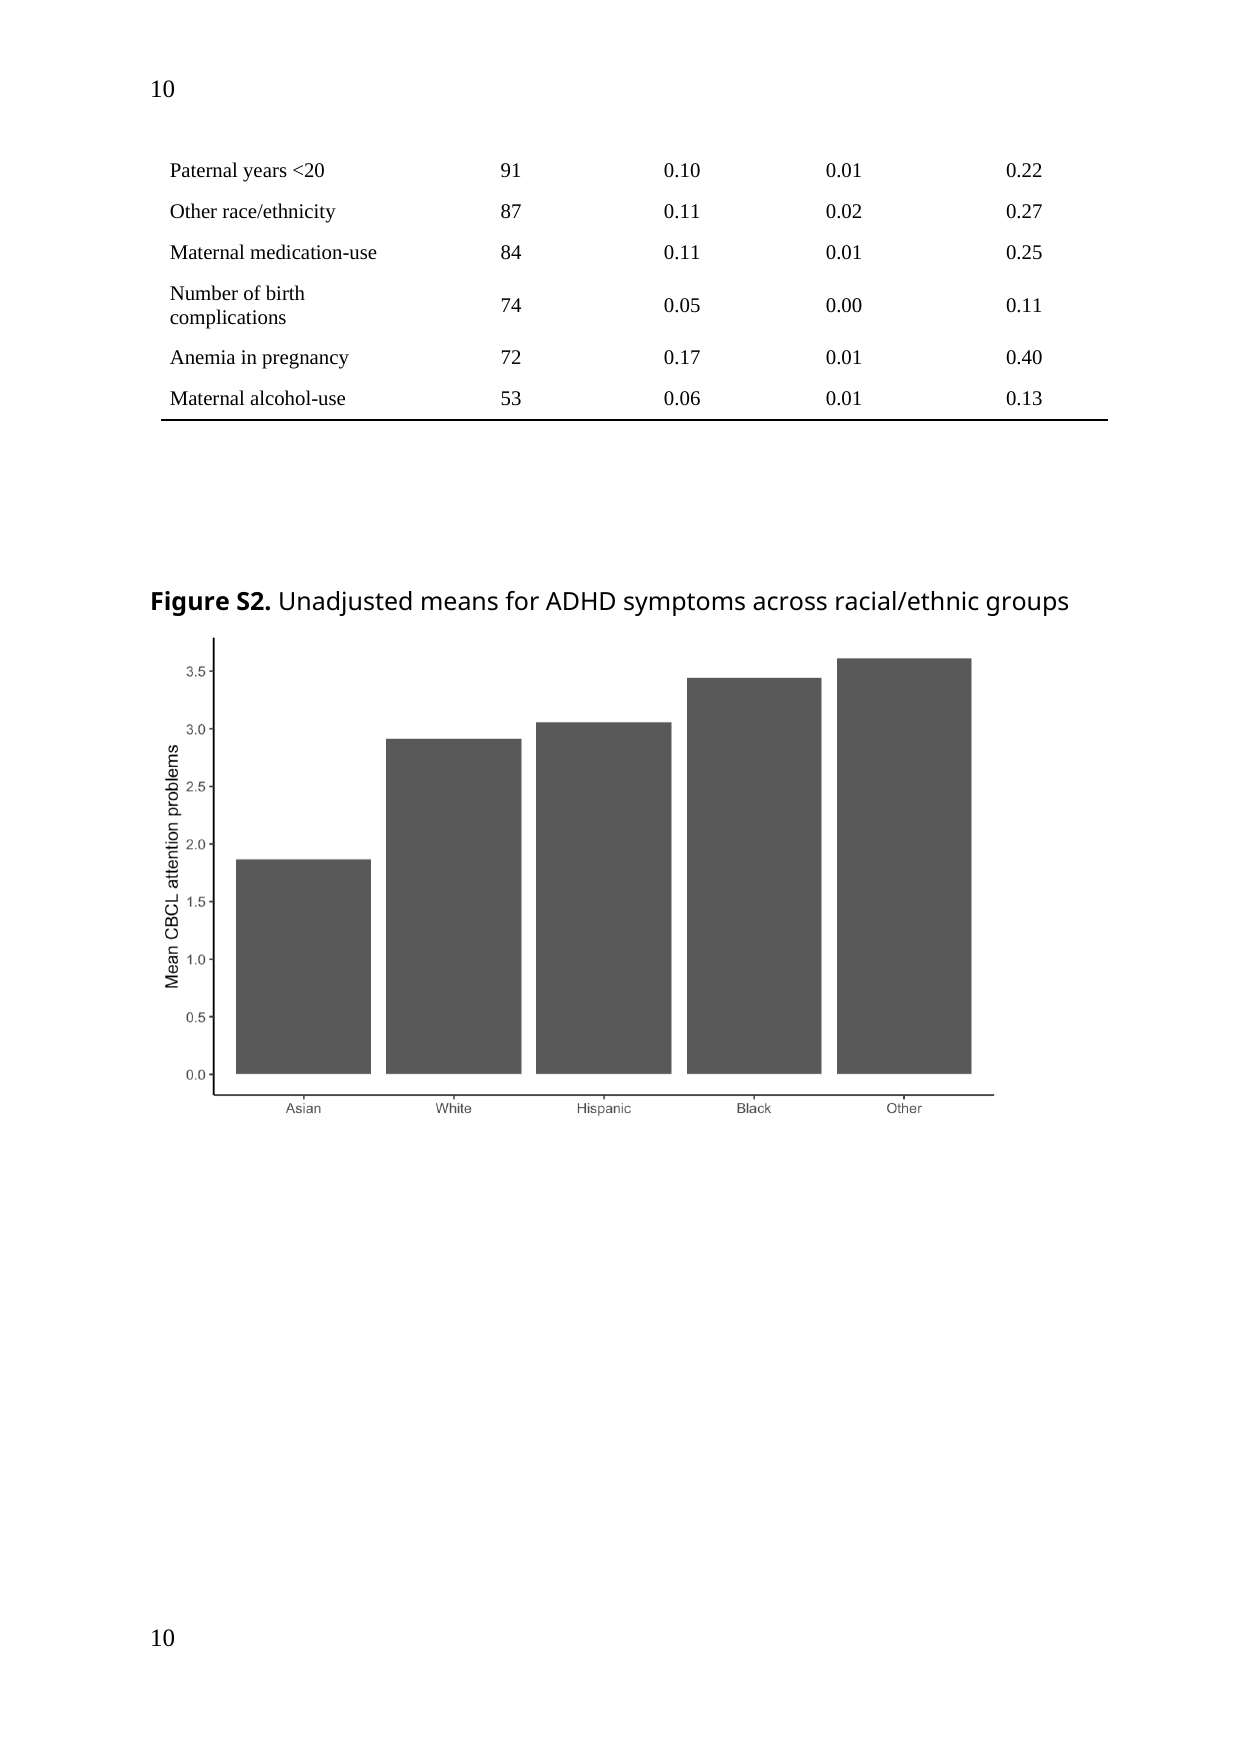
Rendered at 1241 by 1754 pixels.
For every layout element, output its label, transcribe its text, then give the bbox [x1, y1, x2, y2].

table_cell Anemia in pregnancy [161, 337, 405, 378]
table_cell 53 [405, 378, 616, 418]
table_cell 87 [405, 191, 616, 231]
table_cell 0.22 [940, 150, 1108, 191]
table_cell Maternal medication-use [161, 231, 405, 272]
table_cell 0.06 [616, 378, 748, 418]
table_cell 0.11 [940, 272, 1108, 337]
table_cell 0.01 [748, 378, 940, 418]
table_cell 0.11 [616, 231, 748, 272]
table_cell 0.11 [616, 191, 748, 231]
table_cell 0.00 [748, 272, 940, 337]
table_cell 74 [405, 272, 616, 337]
table_cell 0.25 [940, 231, 1108, 272]
table_cell Paternal years <20 [161, 150, 405, 191]
table_cell Other race/ethnicity [161, 191, 405, 231]
table_cell 0.01 [748, 150, 940, 191]
table_cell 84 [405, 231, 616, 272]
table_cell 0.40 [940, 337, 1108, 378]
table_cell 0.10 [616, 150, 748, 191]
table_cell 0.17 [616, 337, 748, 378]
table_cell 0.01 [748, 231, 940, 272]
table_cell Maternal alcohol-use [161, 378, 405, 418]
table_cell 0.27 [940, 191, 1108, 231]
table_cell 0.13 [940, 378, 1108, 418]
table_cell 91 [405, 150, 616, 191]
table_cell Number of birth complications [161, 272, 405, 337]
table_cell 0.01 [748, 337, 940, 378]
picture [150, 617, 1004, 1133]
table_cell 0.05 [616, 272, 748, 337]
table_cell 0.02 [748, 191, 940, 231]
table_cell 72 [405, 337, 616, 378]
